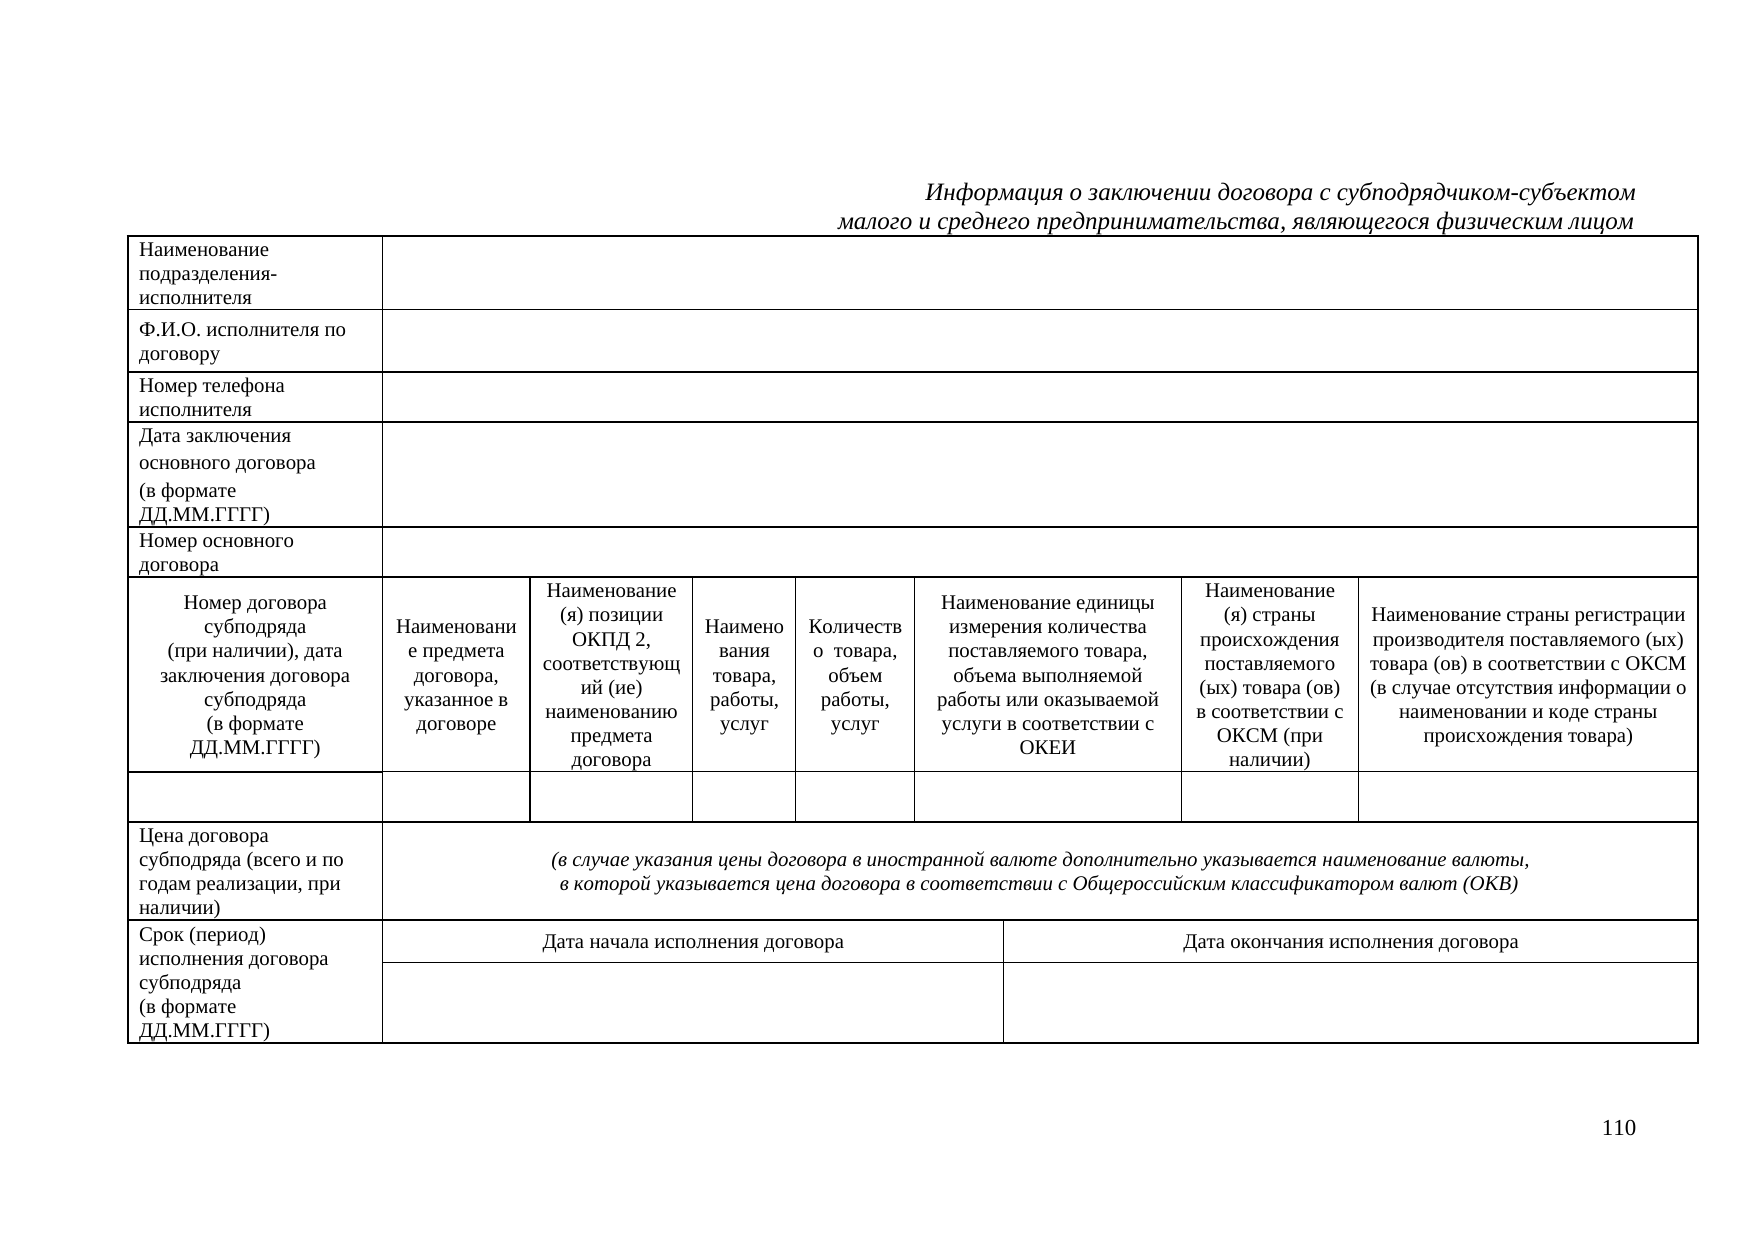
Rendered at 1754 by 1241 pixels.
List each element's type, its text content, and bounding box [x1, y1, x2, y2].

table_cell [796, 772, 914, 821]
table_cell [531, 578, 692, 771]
text Информация о заключении договора с субподрядчиком-субъектом [118, 177, 1636, 206]
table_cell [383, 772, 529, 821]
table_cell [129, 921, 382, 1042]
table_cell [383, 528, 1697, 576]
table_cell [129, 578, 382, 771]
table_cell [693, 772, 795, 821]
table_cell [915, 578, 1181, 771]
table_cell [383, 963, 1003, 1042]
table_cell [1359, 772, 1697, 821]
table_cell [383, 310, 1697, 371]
text малого и среднего предпринимательства, являющегося физическим лицом [118, 206, 1636, 235]
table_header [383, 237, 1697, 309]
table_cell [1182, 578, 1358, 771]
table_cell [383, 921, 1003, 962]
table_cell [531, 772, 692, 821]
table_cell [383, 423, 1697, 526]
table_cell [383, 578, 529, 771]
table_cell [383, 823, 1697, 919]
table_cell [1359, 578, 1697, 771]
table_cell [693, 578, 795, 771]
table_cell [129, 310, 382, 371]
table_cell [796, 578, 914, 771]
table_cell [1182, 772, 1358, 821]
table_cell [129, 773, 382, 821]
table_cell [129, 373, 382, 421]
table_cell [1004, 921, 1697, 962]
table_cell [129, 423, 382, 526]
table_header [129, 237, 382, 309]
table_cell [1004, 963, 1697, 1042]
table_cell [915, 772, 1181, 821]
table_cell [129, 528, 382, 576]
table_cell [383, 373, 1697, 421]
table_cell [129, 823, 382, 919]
